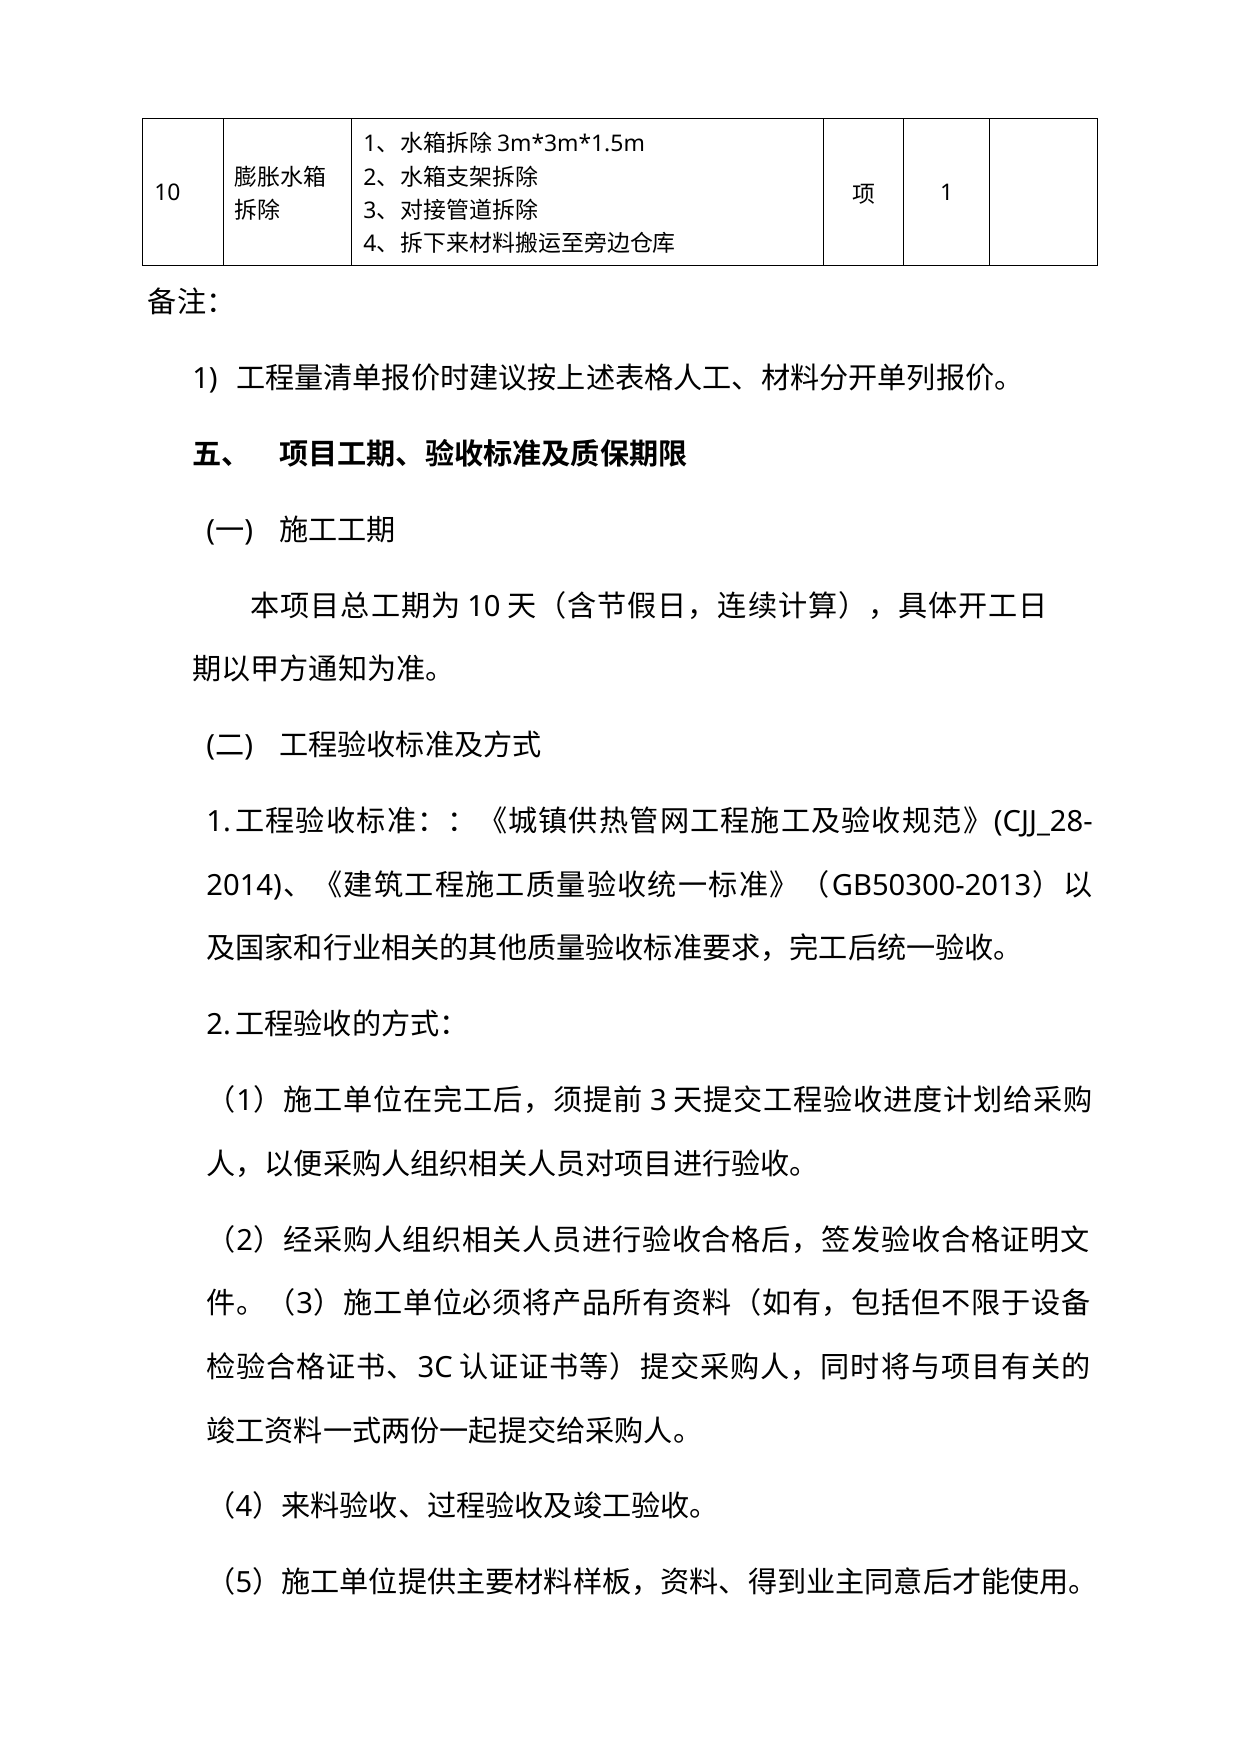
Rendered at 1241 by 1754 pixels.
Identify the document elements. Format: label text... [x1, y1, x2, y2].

list 施工工期 [206, 506, 1092, 549]
table_cell [990, 119, 1097, 265]
table_cell 膨胀水箱拆除 [224, 119, 351, 265]
text 本项目总工期为10天（含节假日，连续计算），具体开工日期以甲方通知为准。 [192, 582, 1048, 688]
list 项目工期、验收标准及质保期限 [192, 430, 1092, 473]
text （4）来料验收、过程验收及竣工验收。 [206, 1483, 1092, 1525]
text （1）施工单位在完工后，须提前3天提交工程验收进度计划给采购人，以便采购人组织相关人员对项目进行验收。 [206, 1077, 1092, 1183]
text （5）施工单位提供主要材料样板，资料、得到业主同意后才能使用。 [206, 1559, 1092, 1601]
table_cell 水箱拆除3m*3m*1.5m 水箱支架拆除 对接管道拆除 拆下来材料搬运至旁边仓库 [352, 119, 823, 265]
text （2）经采购人组织相关人员进行验收合格后，签发验收合格证明文件。（3）施工单位必须将产品所有资料（如有，包括但不限于设备检验合格证书、3C认证证书等）提交采购人，同时将与项目有关的竣工资料一式两份一起提交给采购人。 [206, 1216, 1092, 1449]
list 工程验收标准：：《城镇供热管网工程施工及验收规范》(CJJ_28-2014)、《建筑工程施工质量验收统一标准》（GB50300-2013）以及国家和行业相关的其他质量验收标准要求，完工后统一验收。 [206, 798, 1092, 967]
list 工程量清单报价时建议按上述表格人工、材料分开单列报价。 [192, 354, 1092, 397]
list 工程验收标准及方式 [206, 722, 1092, 764]
text 备注： [148, 278, 1092, 321]
table_cell 10 [143, 119, 223, 265]
table_cell 项 [824, 119, 903, 265]
table_cell 1 [904, 119, 989, 265]
list 工程验收的方式： [206, 1001, 1092, 1043]
